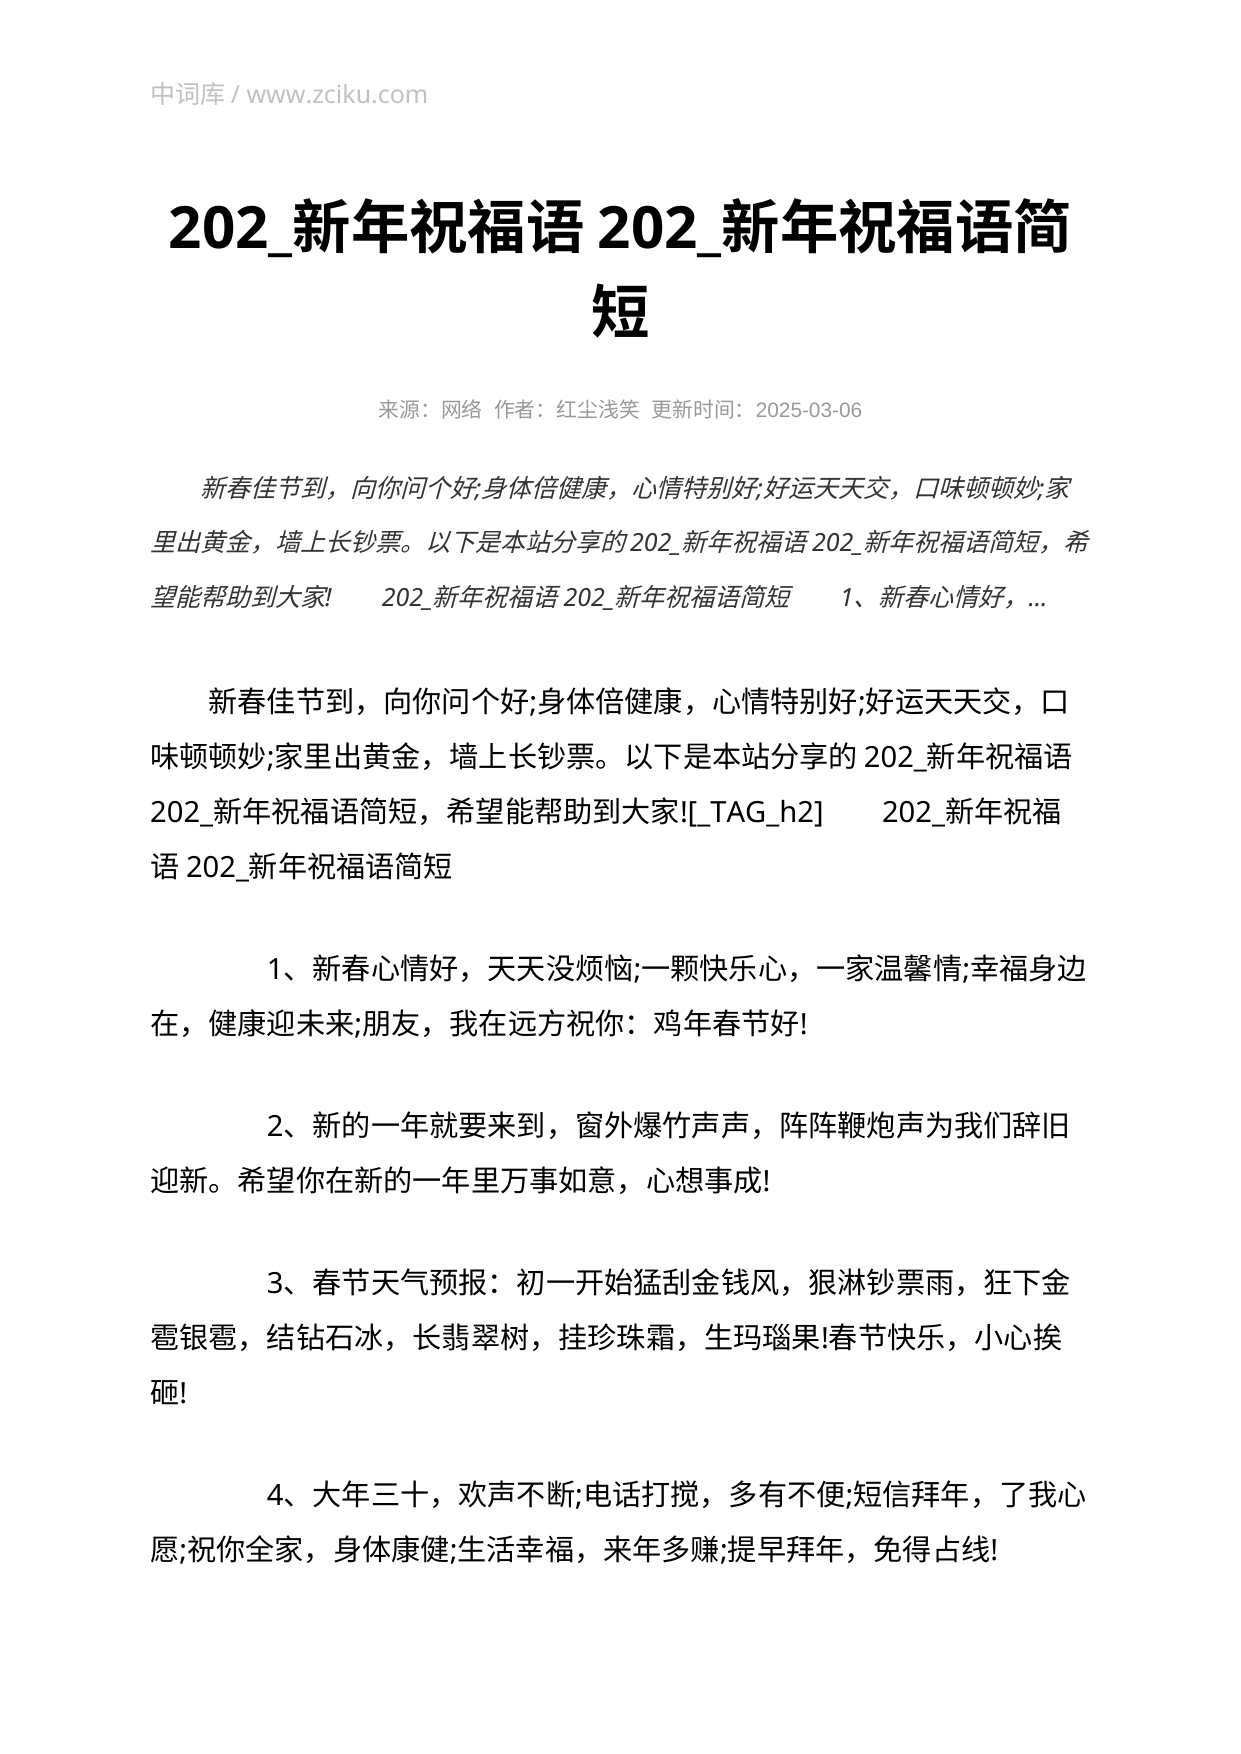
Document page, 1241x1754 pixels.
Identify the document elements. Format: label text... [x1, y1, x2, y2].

text 来源：网络 作者：红尘浅笑 更新时间：2025-03-06 [150, 397, 1090, 421]
text 新春佳节到，向你问个好;身体倍健康，心情特别好;好运天天交，口味顿顿妙;家里出黄金，墙上长钞票。以下是本站分享的202_新年祝福语 202_新年祝福语简短，希望能帮助到大家! 202_新年祝福语 202_新年祝福语简短 1、新春心情好，... [150, 468, 1090, 613]
subtitle 202_新年祝福语 202_新年祝福语简短 [150, 181, 1090, 351]
text 2、新的一年就要来到，窗外爆竹声声，阵阵鞭炮声为我们辞旧迎新。希望你在新的一年里万事如意，心想事成! [150, 1102, 1090, 1199]
text 新春佳节到，向你问个好;身体倍健康，心情特别好;好运天天交，口味顿顿妙;家里出黄金，墙上长钞票。以下是本站分享的202_新年祝福语 202_新年祝福语简短，希望能帮助到大家![_TAG_h2] 202_新年祝福语 202_新年祝福语简短 [150, 678, 1090, 886]
text 1、新春心情好，天天没烦恼;一颗快乐心，一家温馨情;幸福身边在，健康迎未来;朋友，我在远方祝你：鸡年春节好! [150, 945, 1090, 1043]
text 3、春节天气预报：初一开始猛刮金钱风，狠淋钞票雨，狂下金雹银雹，结钻石冰，长翡翠树，挂珍珠霜，生玛瑙果!春节快乐，小心挨砸! [150, 1259, 1090, 1412]
text 4、大年三十，欢声不断;电话打搅，多有不便;短信拜年，了我心愿;祝你全家，身体康健;生活幸福，来年多赚;提早拜年，免得占线! [150, 1471, 1090, 1568]
